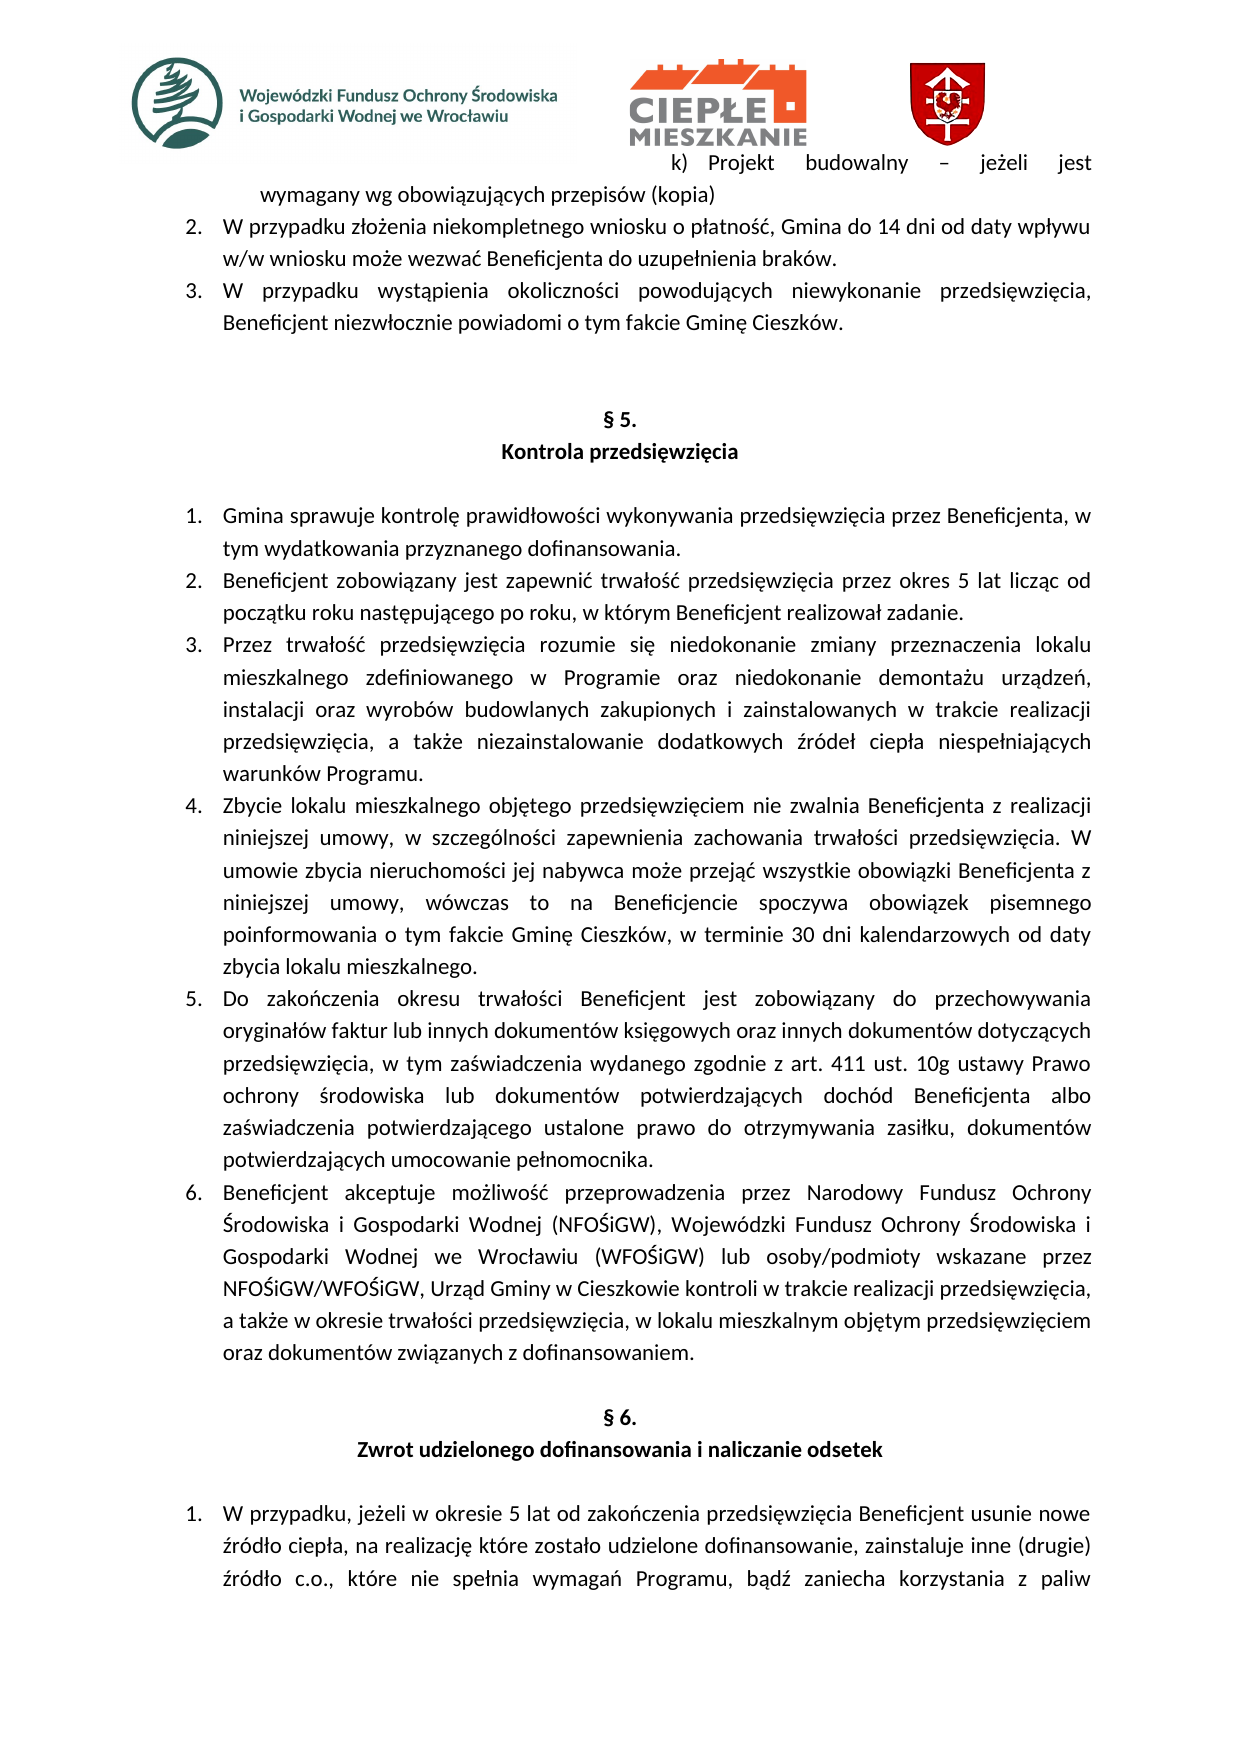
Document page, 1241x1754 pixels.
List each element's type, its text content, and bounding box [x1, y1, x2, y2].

list W przypadku złożenia niekompletnego wniosku o płatność, Gmina do 14 dni od daty wpływu w/w wniosku może wezwać Beneficjenta do uzupełnienia braków. [185, 212, 1093, 272]
list Beneficjent akceptuje możliwość przeprowadzenia przez Narodowy Fundusz Ochrony Środowiska i Gospodarki Wodnej (NFOŚiGW), Wojewódzki Fundusz Ochrony Środowiska i Gospodarki Wodnej we Wrocławiu (WFOŚiGW) lub osoby/podmioty wskazane przez NFOŚiGW/WFOŚiGW, Urząd Gminy w Cieszkowie kontroli w trakcie realizacji przedsięwzięcia, a także w okresie trwałości przedsięwzięcia, w lokalu mieszkalnym objętym przedsięwzięciem oraz dokumentów związanych z dofinansowaniem. [185, 1178, 1093, 1367]
text Kontrola przedsięwzięcia [148, 437, 1093, 465]
picture [118, 43, 577, 164]
picture [629, 59, 807, 146]
list Beneficjent zobowiązany jest zapewnić trwałość przedsięwzięcia przez okres 5 lat licząc od początku roku następującego po roku, w którym Beneficjent realizował zadanie. [185, 566, 1093, 626]
list Do zakończenia okresu trwałości Beneficjent jest zobowiązany do przechowywania oryginałów faktur lub innych dokumentów księgowych oraz innych dokumentów dotyczących przedsięwzięcia, w tym zaświadczenia wydanego zgodnie z art. 411 ust. 10g ustawy Prawo ochrony środowiska lub dokumentów potwierdzających dochód Beneficjenta albo zaświadczenia potwierdzającego ustalone prawo do otrzymywania zasiłku, dokumentów potwierdzających umocowanie pełnomocnika. [185, 984, 1093, 1173]
text Zwrot udzielonego dofinansowania i naliczanie odsetek [148, 1435, 1093, 1463]
list Zbycie lokalu mieszkalnego objętego przedsięwzięciem nie zwalnia Beneficjenta z realizacji niniejszej umowy, w szczególności zapewnienia zachowania trwałości przedsięwzięcia. W umowie zbycia nieruchomości jej nabywca może przejąć wszystkie obowiązki Beneficjenta z niniejszej umowy, wówczas to na Beneficjencie spoczywa obowiązek pisemnego poinformowania o tym fakcie Gminę Cieszków, w terminie 30 dni kalendarzowych od daty zbycia lokalu mieszkalnego. [185, 791, 1093, 980]
list Gmina sprawuje kontrolę prawidłowości wykonywania przedsięwzięcia przez Beneficjenta, w tym wydatkowania przyznanego dofinansowania. [185, 502, 1093, 562]
list W przypadku wystąpienia okoliczności powodujących niewykonanie przedsięwzięcia, Beneficjent niezwłocznie powiadomi o tym fakcie Gminę Cieszków. [185, 276, 1093, 337]
picture [907, 59, 986, 146]
list Przez trwałość przedsięwzięcia rozumie się niedokonanie zmiany przeznaczenia lokalu mieszkalnego zdefiniowanego w Programie oraz niedokonanie demontażu urządzeń, instalacji oraz wyrobów budowlanych zakupionych i zainstalowanych w trakcie realizacji przedsięwzięcia, a także niezainstalowanie dodatkowych źródeł ciepła niespełniających warunków Programu. [185, 630, 1093, 787]
text § 6. [148, 1403, 1093, 1431]
text § 5. [148, 405, 1093, 433]
list Projekt budowalny – jeżeli jest wymagany wg obowiązujących przepisów (kopia) [223, 148, 1093, 208]
